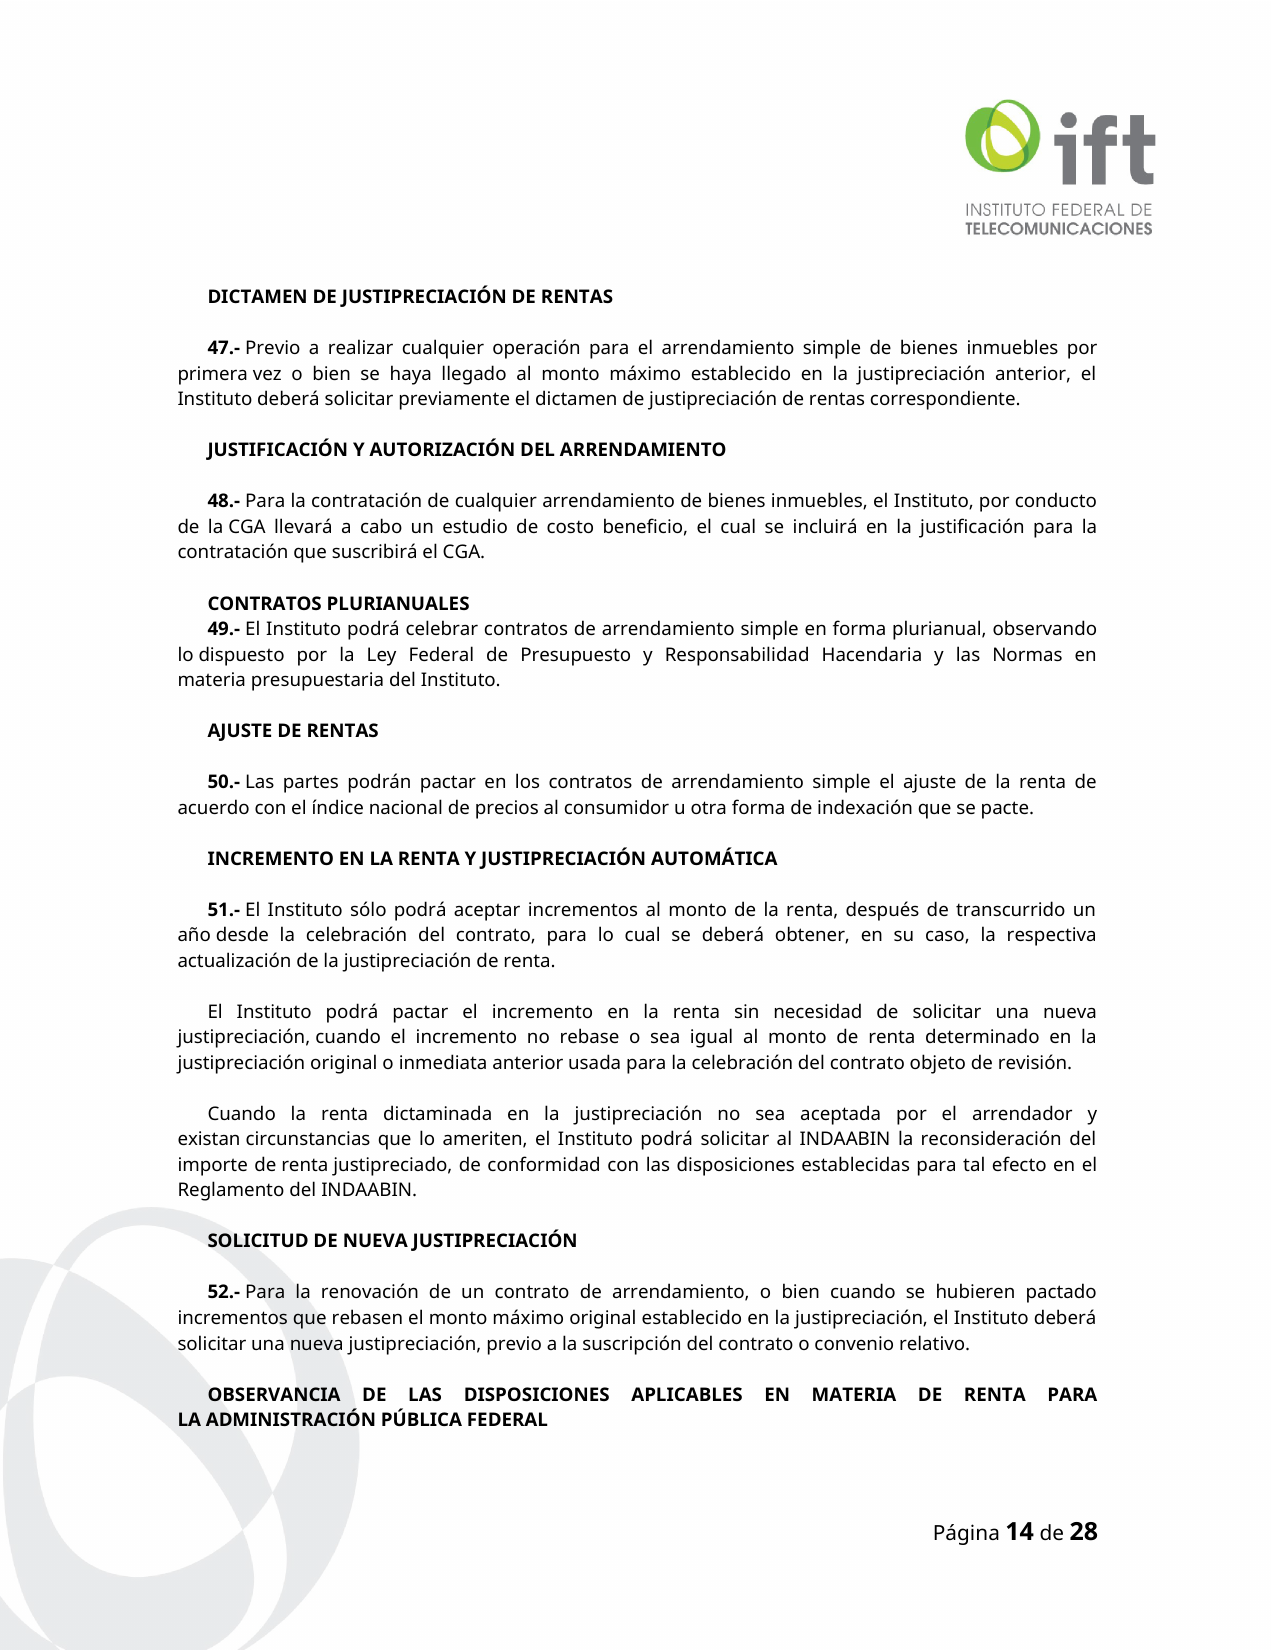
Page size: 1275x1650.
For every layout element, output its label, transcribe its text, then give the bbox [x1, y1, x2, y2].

text OBSERVANCIA DE LAS DISPOSICIONES APLICABLES EN MATERIA DE RENTA PARA LA ADMINISTRACIÓN PÚBLICA FEDERAL [177, 1381, 1098, 1432]
text Cuando la renta dictaminada en la justipreciación no sea aceptada por el arrendador y existan circunstancias que lo ameriten, el Instituto podrá solicitar al INDAABIN la reconsideración del importe de renta justipreciado, de conformidad con las disposiciones establecidas para tal efecto en el Reglamento del INDAABIN. [177, 1100, 1098, 1202]
text INCREMENTO EN LA RENTA Y JUSTIPRECIACIÓN AUTOMÁTICA [177, 845, 1098, 871]
text SOLICITUD DE NUEVA JUSTIPRECIACIÓN [177, 1228, 1098, 1253]
text 47.- Previo a realizar cualquier operación para el arrendamiento simple de bienes inmuebles por primera vez o bien se haya llegado al monto máximo establecido en la justipreciación anterior, el Instituto deberá solicitar previamente el dictamen de justipreciación de rentas correspondiente. [177, 334, 1098, 411]
text CONTRATOS PLURIANUALES [177, 590, 1098, 615]
text 52.- Para la renovación de un contrato de arrendamiento, o bien cuando se hubieren pactado incrementos que rebasen el monto máximo original establecido en la justipreciación, el Instituto deberá solicitar una nueva justipreciación, previo a la suscripción del contrato o convenio relativo. [177, 1279, 1098, 1355]
picture [0, 1, 1272, 1650]
text El Instituto podrá pactar el incremento en la renta sin necesidad de solicitar una nueva justipreciación, cuando el incremento no rebase o sea igual al monto de renta determinado en la justipreciación original o inmediata anterior usada para la celebración del contrato objeto de revisión. [177, 998, 1098, 1075]
text 50.- Las partes podrán pactar en los contratos de arrendamiento simple el ajuste de la renta de acuerdo con el índice nacional de precios al consumidor u otra forma de indexación que se pacte. [177, 768, 1098, 819]
text 51.- El Instituto sólo podrá aceptar incrementos al monto de la renta, después de transcurrido un año desde la celebración del contrato, para lo cual se deberá obtener, en su caso, la respectiva actualización de la justipreciación de renta. [177, 896, 1098, 973]
text 48.- Para la contratación de cualquier arrendamiento de bienes inmuebles, el Instituto, por conducto de la CGA llevará a cabo un estudio de costo beneficio, el cual se incluirá en la justificación para la contratación que suscribirá el CGA. [177, 488, 1098, 564]
text 49.- El Instituto podrá celebrar contratos de arrendamiento simple en forma plurianual, observando lo dispuesto por la Ley Federal de Presupuesto y Responsabilidad Hacendaria y las Normas en materia presupuestaria del Instituto. [177, 615, 1098, 692]
text JUSTIFICACIÓN Y AUTORIZACIÓN DEL ARRENDAMIENTO [177, 437, 1098, 462]
text DICTAMEN DE JUSTIPRECIACIÓN DE RENTAS [177, 283, 1098, 309]
text AJUSTE DE RENTAS [177, 717, 1098, 743]
